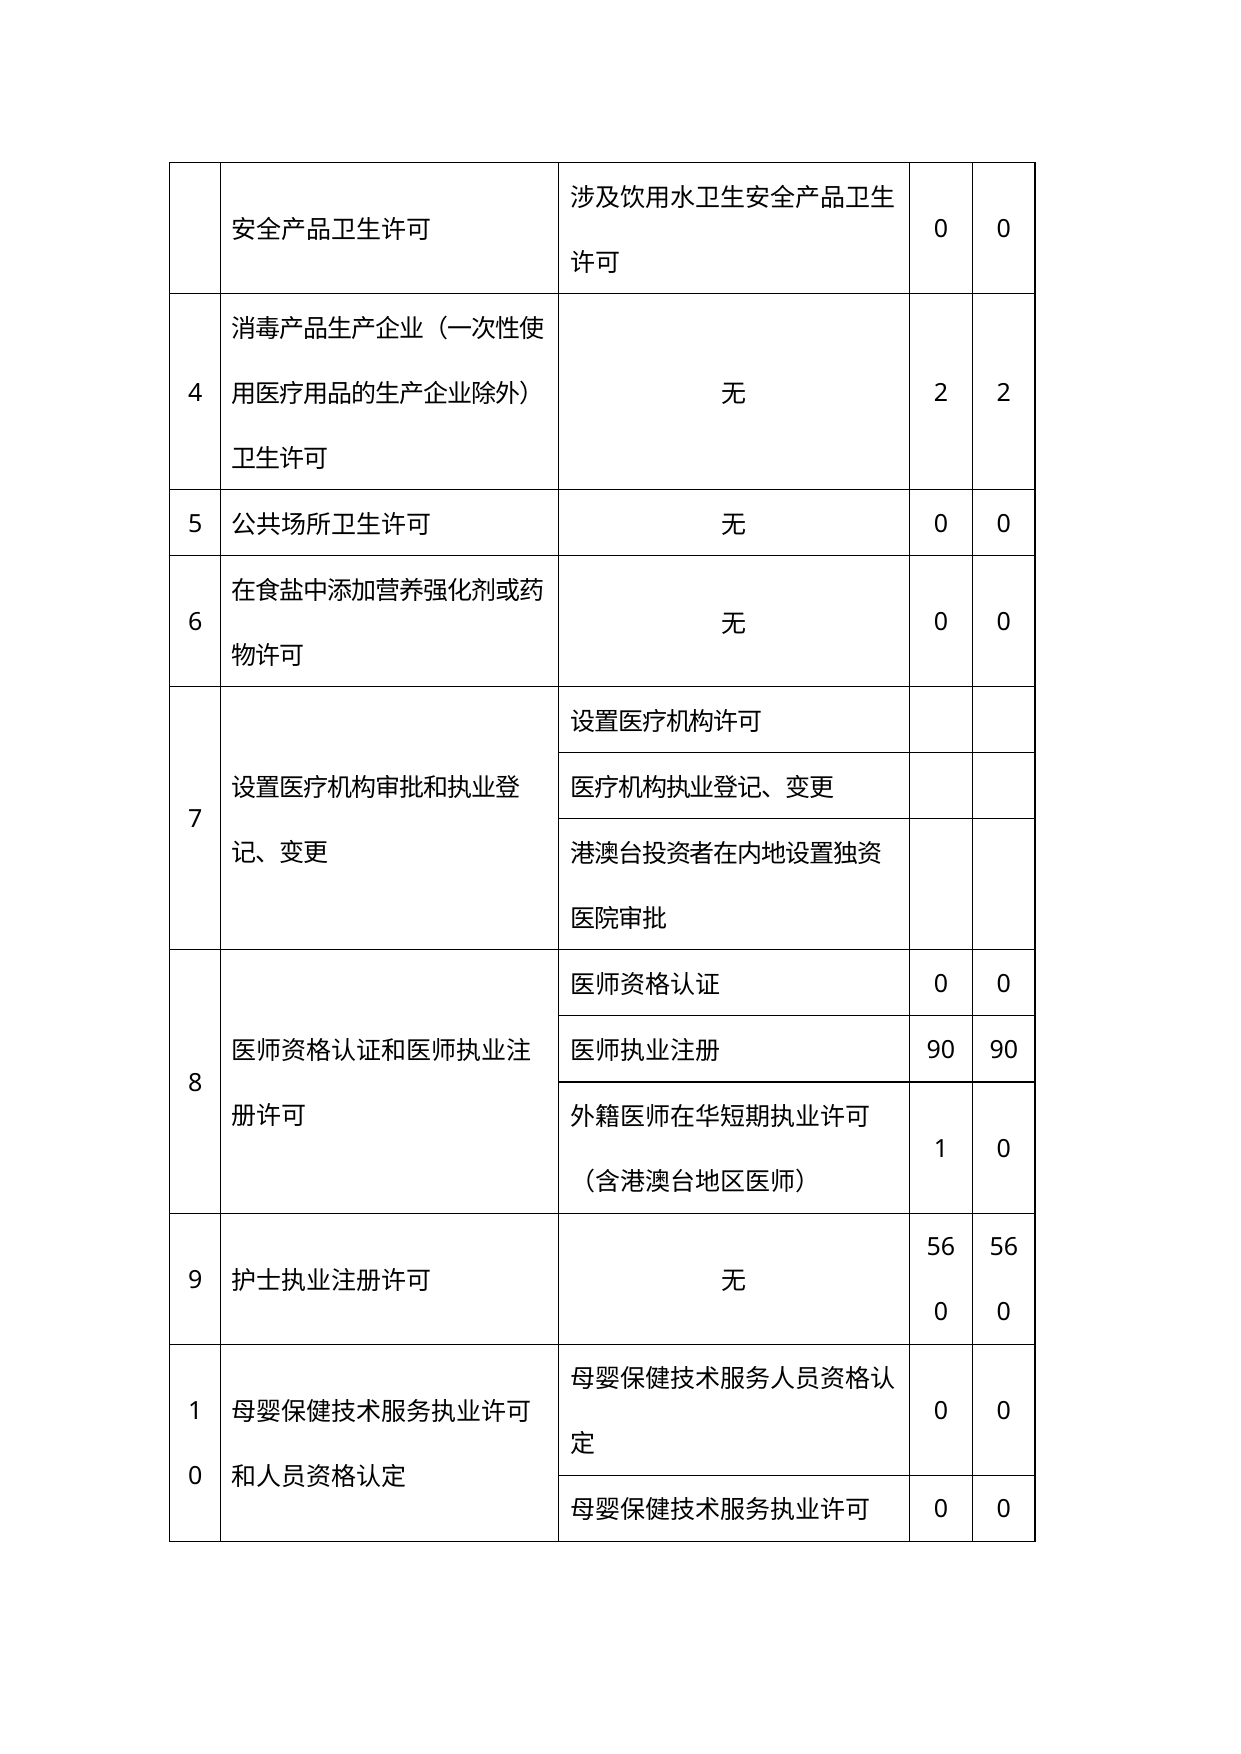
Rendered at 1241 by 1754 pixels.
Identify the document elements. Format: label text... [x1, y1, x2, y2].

table_cell [973, 819, 1034, 949]
table_cell 医师执业注册 [559, 1016, 909, 1081]
table_cell 0 [973, 1476, 1034, 1541]
table_cell 90 [910, 1016, 972, 1081]
table_cell 6 [170, 556, 220, 686]
table_cell 5 [170, 490, 220, 555]
table_cell 无 [559, 556, 909, 686]
table_cell 560 [973, 1214, 1034, 1343]
table_cell 2 [973, 294, 1034, 489]
table_cell 无 [559, 294, 909, 489]
table_cell 7 [170, 687, 220, 949]
table_cell 港澳台投资者在内地设置独资医院审批 [559, 819, 909, 949]
table_cell 外籍医师在华短期执业许可（含港澳台地区医师） [559, 1083, 909, 1212]
table_cell [973, 687, 1034, 752]
table_cell 90 [973, 1016, 1034, 1081]
table_cell 设置医疗机构许可 [559, 687, 909, 752]
table_cell 0 [973, 950, 1034, 1015]
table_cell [221, 163, 558, 293]
table_cell 公共场所卫生许可 [221, 490, 558, 555]
table_cell 消毒产品生产企业（一次性使用医疗用品的生产企业除外）卫生许可 [221, 294, 558, 489]
table_cell 母婴保健技术服务人员资格认定 [559, 1345, 909, 1474]
table_cell 在食盐中添加营养强化剂或药物许可 [221, 556, 558, 686]
table_cell 2 [910, 294, 972, 489]
table_cell 0 [973, 1345, 1034, 1474]
table_cell 无 [559, 1214, 909, 1343]
table_cell 护士执业注册许可 [221, 1214, 558, 1343]
table_cell 3 [170, 163, 220, 293]
table_cell 0 [973, 1083, 1034, 1212]
table_cell [910, 819, 972, 949]
table_cell 0 [973, 163, 1034, 293]
table_cell 8 [170, 950, 220, 1212]
table_cell 10 [170, 1345, 220, 1541]
table_cell 560 [910, 1214, 972, 1343]
table_cell 医师资格认证 [559, 950, 909, 1015]
table_cell 母婴保健技术服务执业许可和人员资格认定 [221, 1345, 558, 1541]
table_cell 医师资格认证和医师执业注册许可 [221, 950, 558, 1212]
table_cell 9 [170, 1214, 220, 1343]
table_cell 0 [910, 163, 972, 293]
table_cell 0 [910, 490, 972, 555]
table_cell 0 [910, 950, 972, 1015]
table_cell 0 [973, 490, 1034, 555]
table_cell 0 [973, 556, 1034, 686]
table_cell [910, 753, 972, 818]
table_cell 无 [559, 490, 909, 555]
table_cell 4 [170, 294, 220, 489]
table_cell 0 [910, 1345, 972, 1474]
table_cell 0 [910, 556, 972, 686]
table_cell [973, 753, 1034, 818]
table_cell 0 [910, 1476, 972, 1541]
table_cell 1 [910, 1083, 972, 1212]
table_cell 涉及饮用水卫生安全产品卫生许可 [559, 163, 909, 293]
table_cell 母婴保健技术服务执业许可 [559, 1476, 909, 1541]
table_cell 医疗机构执业登记、变更 [559, 753, 909, 818]
table_cell [910, 687, 972, 752]
table_cell 设置医疗机构审批和执业登记、变更 [221, 687, 558, 949]
